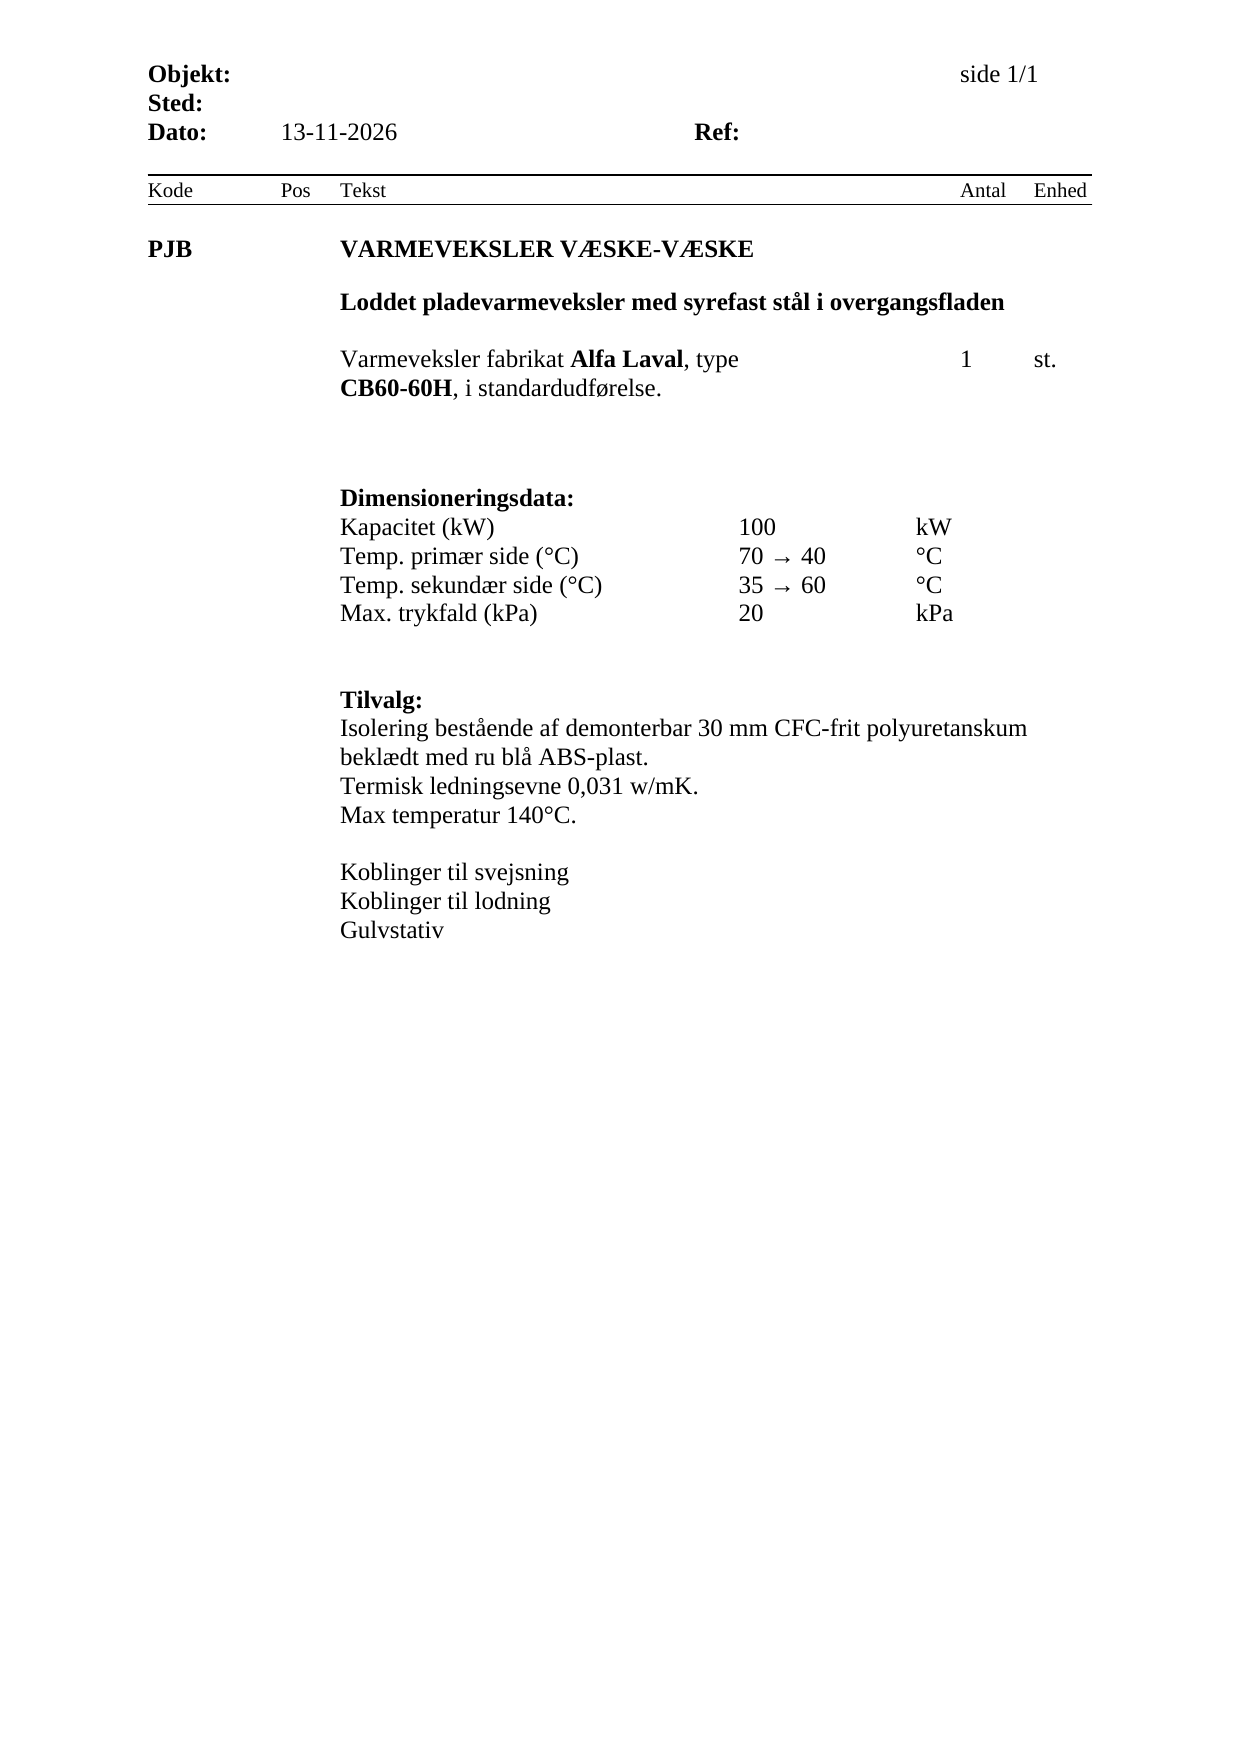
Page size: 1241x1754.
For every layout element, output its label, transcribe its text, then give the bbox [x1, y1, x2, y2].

text Dimensioneringsdata: [148, 483, 1092, 512]
text Temp. sekundær side (°C) 35 → 60 °C [340, 570, 1092, 598]
text Max. trykfald (kPa) 20 kPa [340, 598, 1092, 627]
text Termisk ledningsevne 0,031 w/mK. [340, 771, 1092, 800]
text Objekt: side 1/1 [148, 59, 1092, 88]
text Temp. primær side (°C) 70 → 40 °C [340, 541, 1092, 570]
text Isolering bestående af demonterbar 30 mm CFC-frit polyuretanskum beklædt med ru blå ABS-plast. [340, 713, 1092, 771]
text Loddet pladevarmeveksler med syrefast stål i overgangsfladen [340, 287, 1092, 316]
text Tilvalg: [148, 685, 1092, 713]
text Kode Pos Tekst Antal Enhed [148, 176, 1092, 204]
text Sted: [148, 88, 1092, 117]
text Dato: 22-12-2024 Ref: [148, 117, 1092, 145]
text Max temperatur 140°C. [340, 800, 1092, 828]
text Koblinger til svejsning [340, 857, 1092, 886]
text PJB VARMEVEKSLER VÆSKE-VÆSKE [148, 234, 1092, 263]
text Varmeveksler fabrikat Alfa Laval, type 1 st. [148, 344, 1092, 373]
text Koblinger til lodning [340, 886, 1092, 915]
text CB60-60H, i standardudførelse. [148, 373, 1092, 402]
text Kapacitet (kW) 100 kW [340, 512, 1092, 541]
text Gulvstativ [340, 915, 1092, 943]
